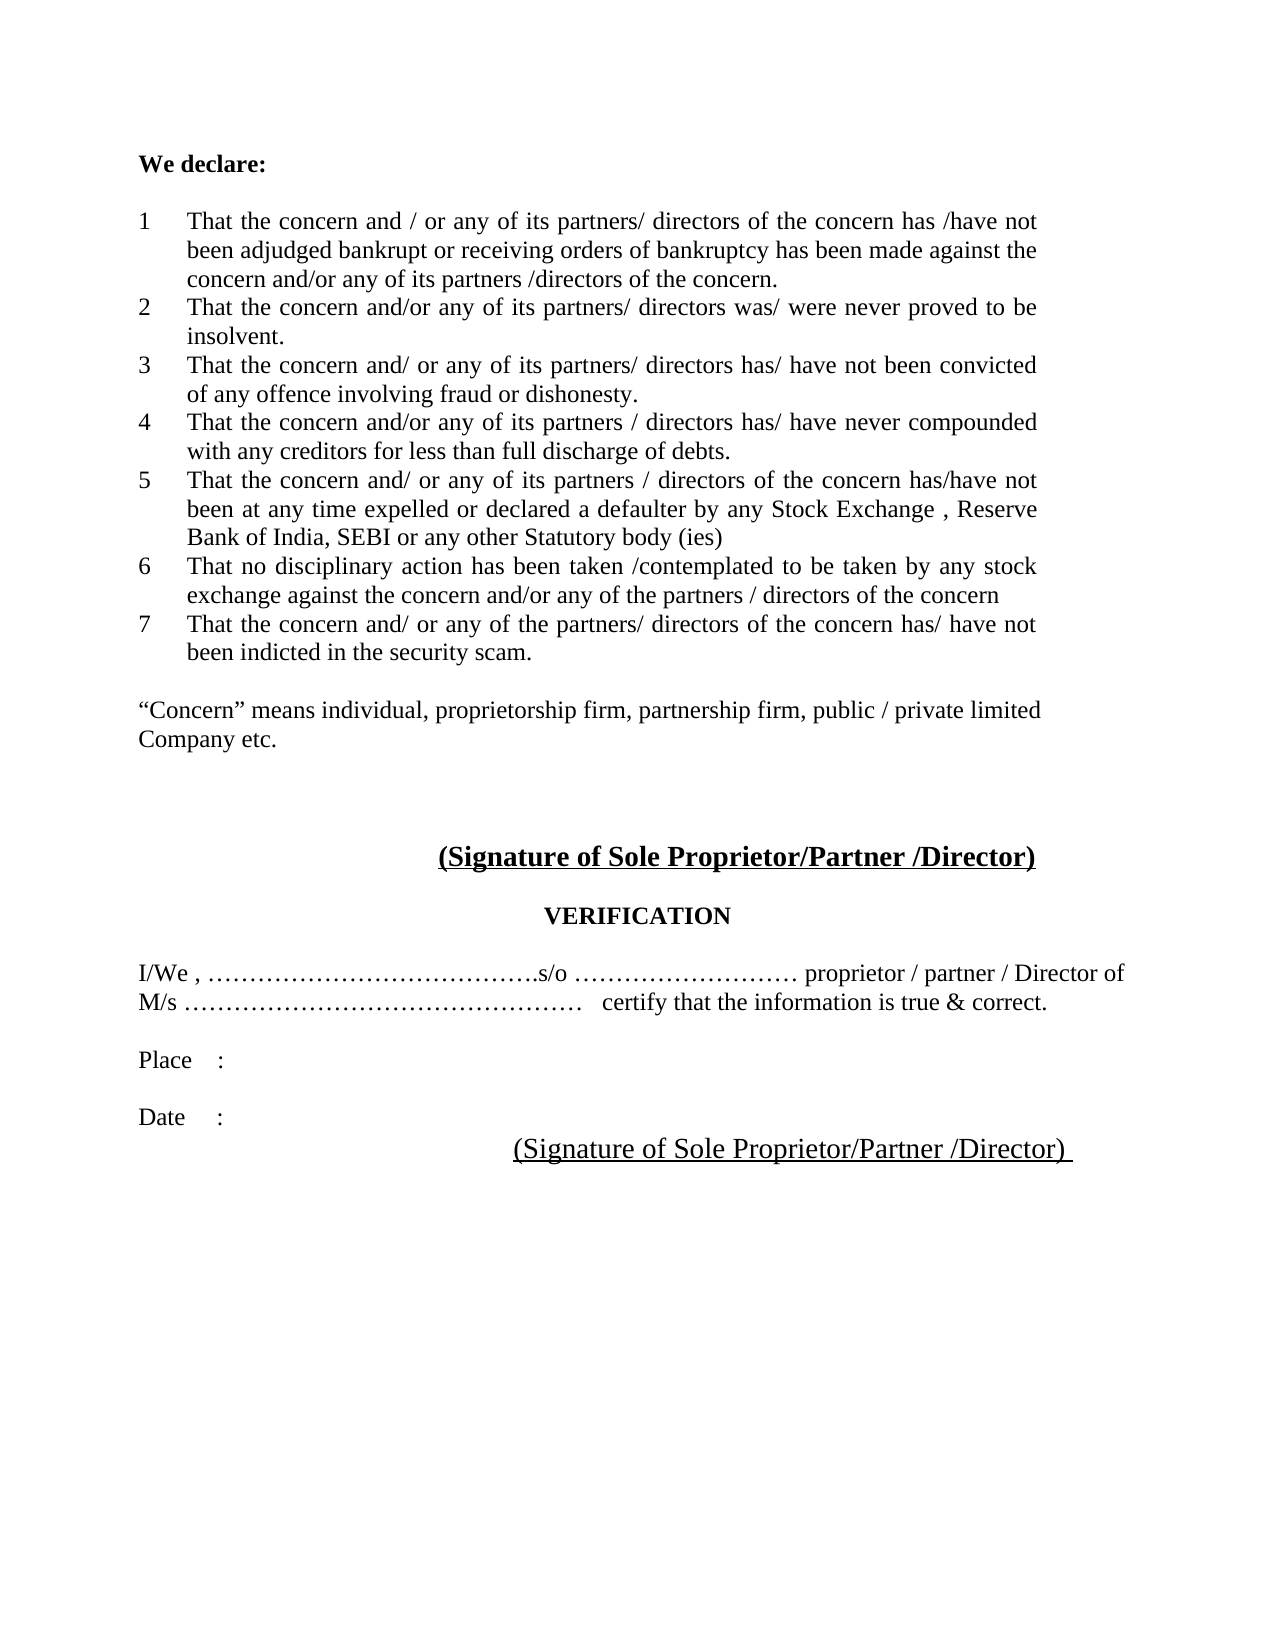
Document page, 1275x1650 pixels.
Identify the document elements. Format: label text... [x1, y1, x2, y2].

table_cell 6 [127, 551, 175, 609]
table_cell That the concern and/ or any of its partners/ directors has/ have not been convicted of any offence involving fraud or dishonesty. [175, 350, 1049, 407]
text Place : [138, 1045, 1137, 1073]
table_cell That the concern and/ or any of its partners / directors of the concern has/have not been at any time expelled or declared a defaulter by any Stock Exchange , Reserve Bank of India, SEBI or any other Statutory body (ies) [175, 465, 1049, 551]
text “Concern” means individual, proprietorship firm, partnership firm, public / private limited Company etc. [138, 695, 1137, 752]
table_cell 3 [127, 350, 175, 407]
text We declare: [138, 149, 1137, 177]
text I/We , ………………………………….s/o ……………………… proprietor / partner / Director of M/s ………………………………………… certify that the information is true & correct. [138, 958, 1137, 1016]
text VERIFICATION [138, 901, 1137, 930]
table_cell That no disciplinary action has been taken /contemplated to be taken by any stock exchange against the concern and/or any of the partners / directors of the concern [175, 551, 1049, 609]
table_cell That the concern and/or any of its partners/ directors was/ were never proved to be insolvent. [175, 293, 1049, 350]
table_cell 4 [127, 408, 175, 465]
table_cell 7 [127, 609, 175, 695]
table_header 1 [127, 206, 175, 292]
text (Signature of Sole Proprietor/Partner /Director) [363, 1131, 1137, 1164]
text (Signature of Sole Proprietor/Partner /Director) [363, 839, 1137, 872]
table_cell 2 [127, 293, 175, 350]
table_cell That the concern and/or any of its partners / directors has/ have never compounded with any creditors for less than full discharge of debts. [175, 408, 1049, 465]
table_cell That the concern and/ or any of the partners/ directors of the concern has/ have not been indicted in the security scam. [175, 609, 1049, 695]
table_header That the concern and / or any of its partners/ directors of the concern has /have not been adjudged bankrupt or receiving orders of bankruptcy has been made against the concern and/or any of its partners /directors of the concern. [175, 206, 1049, 292]
table_cell 5 [127, 465, 175, 551]
text Date : [138, 1102, 1137, 1131]
